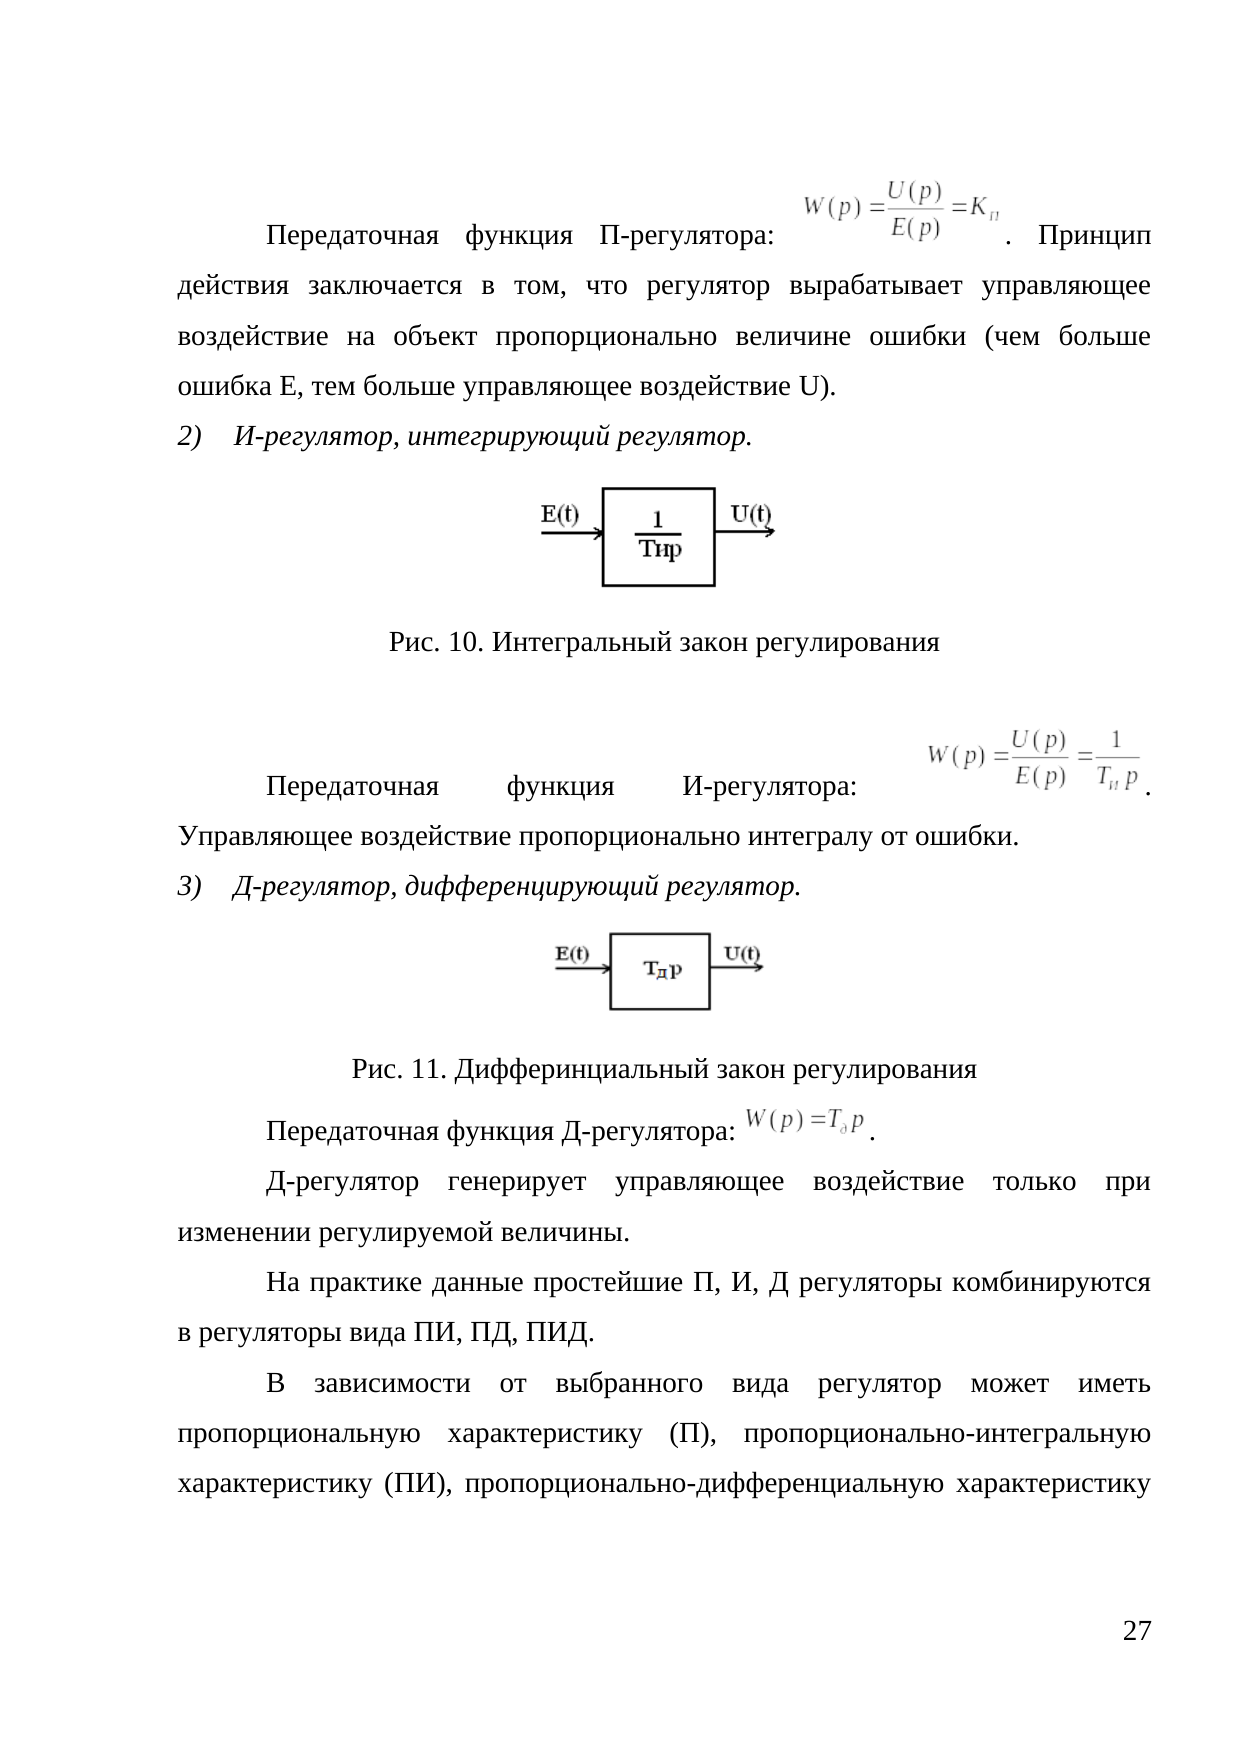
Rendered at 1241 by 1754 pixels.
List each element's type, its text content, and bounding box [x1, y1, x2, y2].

text Передаточная функция Д-регулятора: . [177, 1101, 1152, 1147]
text Д-регулятор генерирует управляющее воздействие только при изменении регулируемой величины. [177, 1163, 1152, 1247]
list И-регулятор, интегрирующий регулятор. [177, 418, 1152, 452]
text Передаточная функция И-регулятора: . Управляющее воздействие пропорционально интегралу от ошибки. [177, 725, 1152, 852]
text На практике данные простейшие П, И, Д регуляторы комбинируются в регуляторы вида ПИ, ПД, ПИД. [177, 1264, 1152, 1348]
text Рис. 11. Дифферинциальный закон регулирования [177, 1051, 1152, 1084]
text Передаточная функция П-регулятора: . Принцип действия заключается в том, что регулятор вырабатывает управляющее воздействие на объект пропорционально величине ошибки (чем больше ошибка Е, тем больше управляющее воздействие U). [177, 176, 1152, 402]
picture [551, 918, 778, 1035]
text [177, 1365, 1152, 1499]
picture [536, 468, 793, 608]
list Д-регулятор, дифференцирующий регулятор. [177, 868, 1152, 902]
text Рис. 10. Интегральный закон регулирования [177, 624, 1152, 658]
